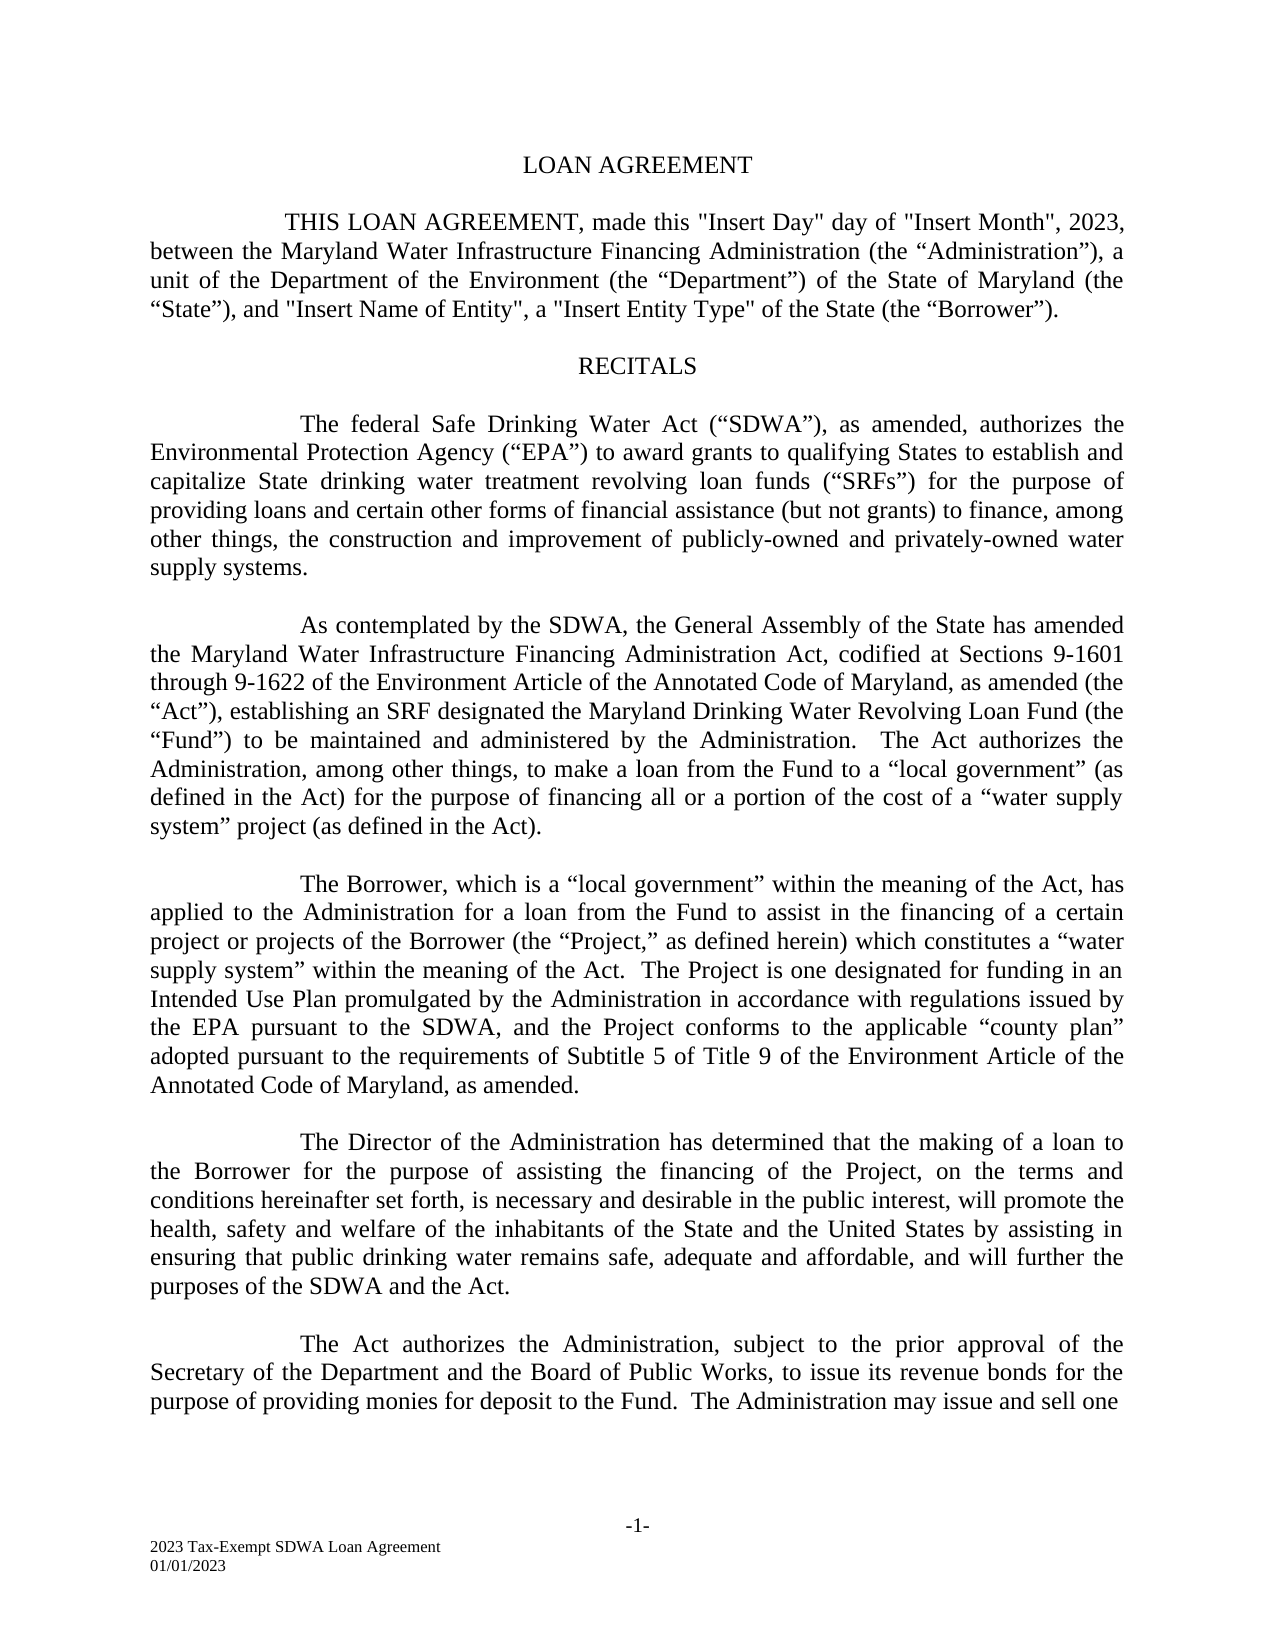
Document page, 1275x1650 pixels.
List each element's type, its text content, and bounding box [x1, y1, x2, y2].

text RECITALS [150, 351, 1125, 380]
text The Borrower, which is a “local government” within the meaning of the Act, has applied to the Administration for a loan from the Fund to assist in the financing of a certain project or projects of the Borrower (the “Project,” as defined herein) which constitutes a “water supply system” within the meaning of the Act. The Project is one designated for funding in an Intended Use Plan promulgated by the Administration in accordance with regulations issued by the EPA pursuant to the SDWA, and the Project conforms to the applicable “county plan” adopted pursuant to the requirements of Subtitle 5 of Title 9 of the Environment Article of the Annotated Code of Maryland, as amended. [150, 869, 1125, 1099]
text The federal Safe Drinking Water Act (“SDWA”), as amended, authorizes the Environmental Protection Agency (“EPA”) to award grants to qualifying States to establish and capitalize State drinking water treatment revolving loan funds (“SRFs”) for the purpose of providing loans and certain other forms of financial assistance (but not grants) to finance, among other things, the construction and improvement of publicly-owned and privately-owned water supply systems. [150, 409, 1125, 581]
text THIS LOAN AGREEMENT, made this "Insert Day" day of "Insert Month", 2023, between the Maryland Water Infrastructure Financing Administration (the “Administration”), a unit of the Department of the Environment (the “Department”) of the State of Maryland (the “State”), and "Insert Name of Entity", a "Insert Entity Type" of the State (the “Borrower”). [150, 207, 1125, 322]
text The Act authorizes the Administration, subject to the prior approval of the Secretary of the Department and the Board of Public Works, to issue its revenue bonds for the purpose of providing monies for deposit to the Fund. The Administration may issue and sell one [150, 1329, 1125, 1415]
text As contemplated by the SDWA, the General Assembly of the State has amended the Maryland Water Infrastructure Financing Administration Act, codified at Sections 9-1601 through 9-1622 of the Environment Article of the Annotated Code of Maryland, as amended (the “Act”), establishing an SRF designated the Maryland Drinking Water Revolving Loan Fund (the “Fund”) to be maintained and administered by the Administration. The Act authorizes the Administration, among other things, to make a loan from the Fund to a “local government” (as defined in the Act) for the purpose of financing all or a portion of the cost of a “water supply system” project (as defined in the Act). [150, 610, 1125, 840]
text The Director of the Administration has determined that the making of a loan to the Borrower for the purpose of assisting the financing of the Project, on the terms and conditions hereinafter set forth, is necessary and desirable in the public interest, will promote the health, safety and welfare of the inhabitants of the State and the United States by assisting in ensuring that public drinking water remains safe, adequate and affordable, and will further the purposes of the SDWA and the Act. [150, 1127, 1125, 1300]
text LOAN AGREEMENT [150, 150, 1125, 179]
